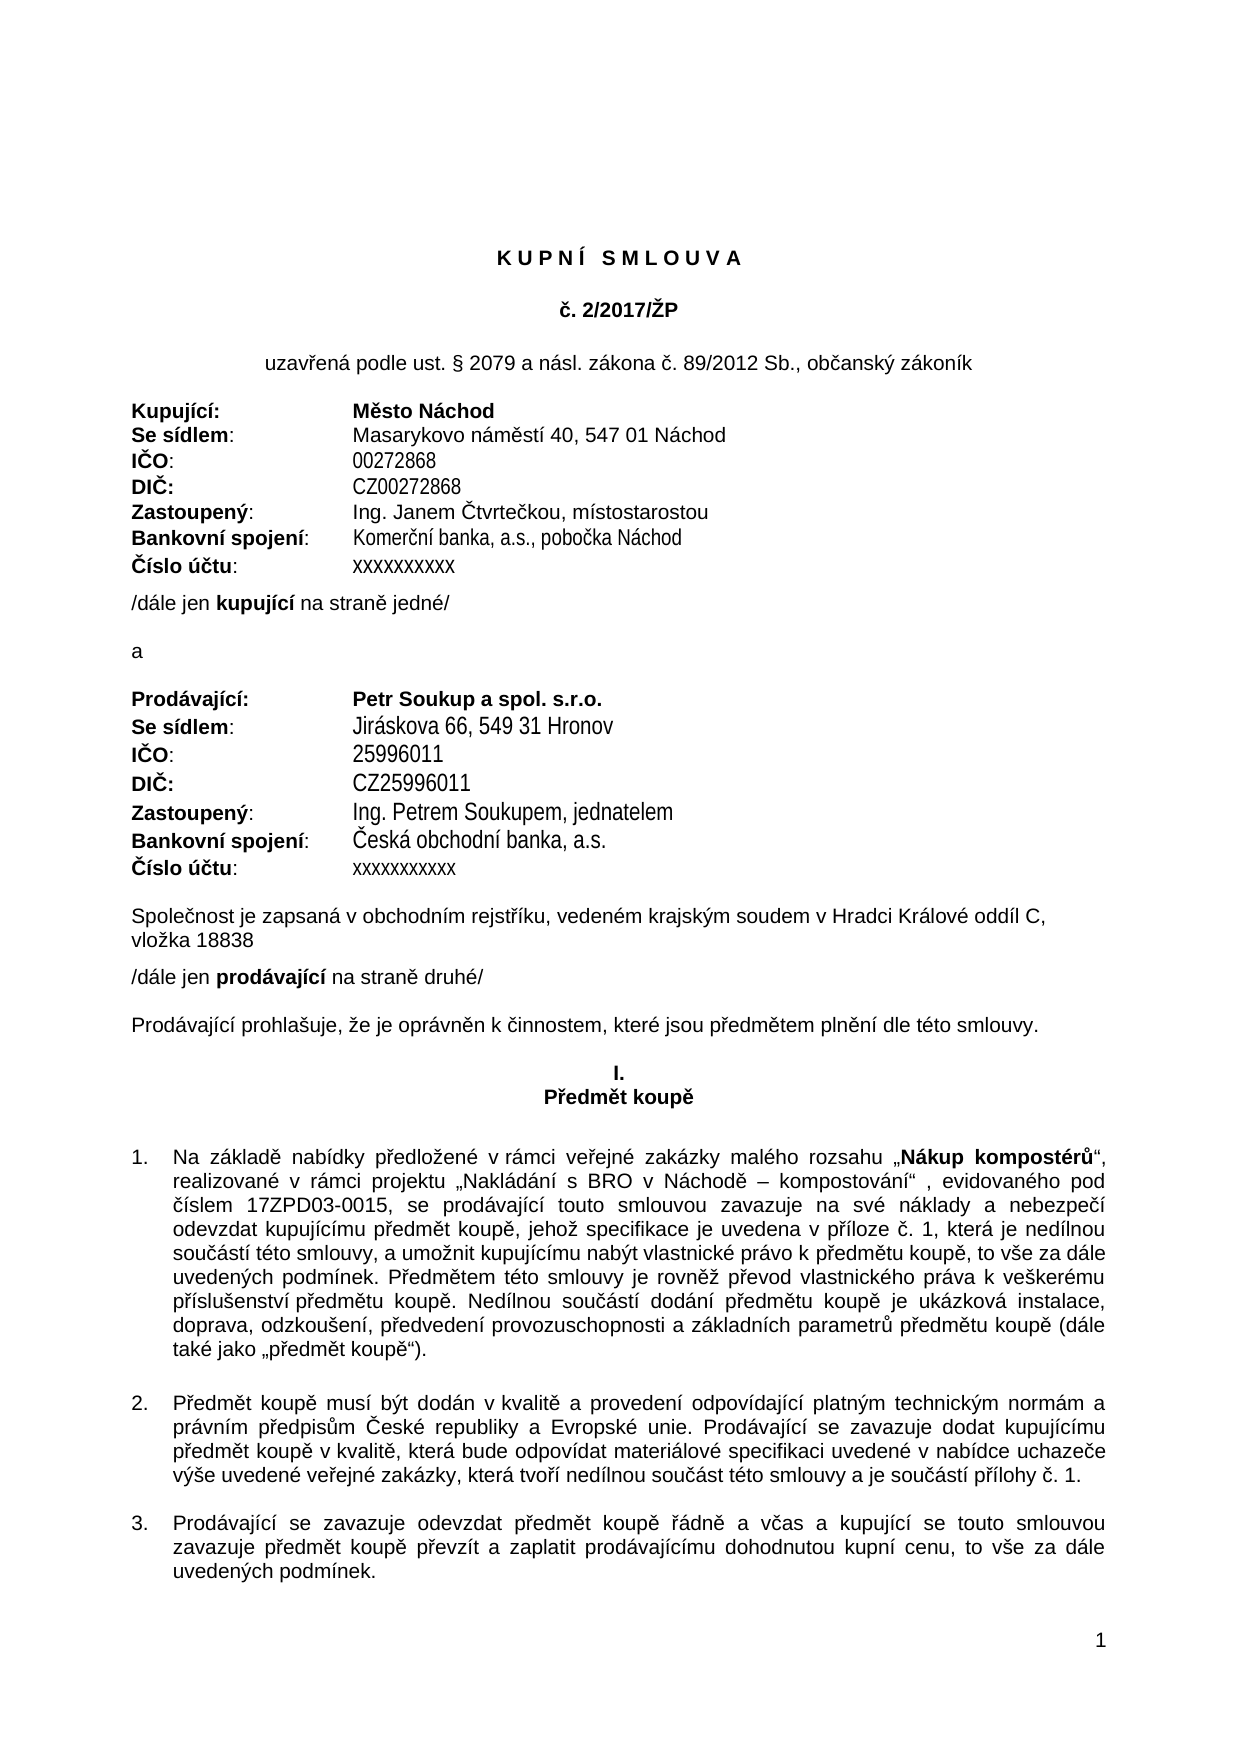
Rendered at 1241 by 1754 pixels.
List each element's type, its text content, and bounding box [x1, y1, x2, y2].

text Bankovní spojení: Komerční banka, a.s., pobočka Náchod [131, 523, 1106, 550]
text Zastoupený: Ing. Petrem Soukupem, jednatelem [131, 797, 1106, 825]
text Prodávající: Petr Soukup a spol. s.r.o. [131, 687, 1106, 711]
list Se sídlem: Masarykovo náměstí 40, 547 01 Náchod [131, 423, 1106, 447]
text Prodávající prohlašuje, že je oprávněn k činnostem, které jsou předmětem plnění dle této smlouvy. [131, 1013, 1106, 1037]
text Se sídlem: Jiráskova 66, 549 31 Hronov [131, 711, 1106, 739]
text a [131, 639, 1106, 663]
text č. 2/2017/ŽP [131, 298, 1106, 322]
list IČO: 00272868 [131, 447, 1106, 473]
text IČO: 25996011 [131, 739, 1106, 768]
text Zastoupený: Ing. Janem Čtvrtečkou, místostarostou [131, 499, 1106, 523]
subtitle K U P N Í S M L O U V A [131, 246, 1106, 269]
text Společnost je zapsaná v obchodním rejstříku, vedeném krajským soudem v Hradci Králové oddíl C, vložka 18838 [131, 904, 1106, 952]
text Bankovní spojení: Česká obchodní banka, a.s. [131, 825, 1106, 854]
list Kupující: Město Náchod [131, 399, 1106, 423]
text /dále jen prodávající na straně druhé/ [131, 965, 1106, 989]
list Číslo účtu: xxxxxxxxxx [131, 550, 1106, 578]
list Předmět koupě musí být dodán v kvalitě a provedení odpovídající platným technickým normám a právním předpisům České republiky a Evropské unie. Prodávající se zavazuje dodat kupujícímu předmět koupě v kvalitě, která bude odpovídat materiálové specifikaci uvedené v nabídce uchazeče výše uvedené veřejné zakázky, která tvoří nedílnou součást této smlouvy a je součástí přílohy č. 1. [131, 1391, 1106, 1487]
text uzavřená podle ust. § násl. zákona č. 89/2012 Sb., občanský zákoník [131, 351, 1106, 375]
list Na základě nabídky předložené v rámci veřejné zakázky malého rozsahu „Nákup kompostérů“, realizované v rámci projektu „Nakládání s BRO v Náchodě – kompostování“ , evidovaného pod číslem 17ZPD03-0015, se prodávající touto smlouvou zavazuje na své náklady a nebezpečí odevzdat kupujícímu předmět koupě, jehož specifikace je uvedena v příloze č. 1, která je nedílnou součástí této smlouvy, a umožnit kupujícímu nabýt vlastnické právo k předmětu koupě, to vše za dále uvedených podmínek. Předmětem této smlouvy je rovněž převod vlastnického práva k veškerému příslušenství předmětu koupě. Nedílnou součástí dodání předmětu koupě je ukázková instalace, doprava, odzkoušení, předvedení provozuschopnosti a základních parametrů předmětu koupě (dále také jako „předmět koupě“). [131, 1145, 1106, 1361]
text I. [131, 1061, 1106, 1084]
text Číslo účtu: xxxxxxxxxxx [131, 854, 1106, 880]
list Prodávající se zavazuje odevzdat předmět koupě řádně a včas a kupující se touto smlouvou zavazuje předmět koupě převzít a zaplatit prodávajícímu dohodnutou kupní cenu, to vše za dále uvedených podmínek. [131, 1511, 1106, 1582]
text Předmět koupě [131, 1084, 1106, 1108]
text DIČ: CZ25996011 [131, 768, 1106, 797]
list DIČ: CZ00272868 [131, 473, 1106, 499]
list /dále jen kupující na straně jedné/ [131, 591, 1106, 615]
